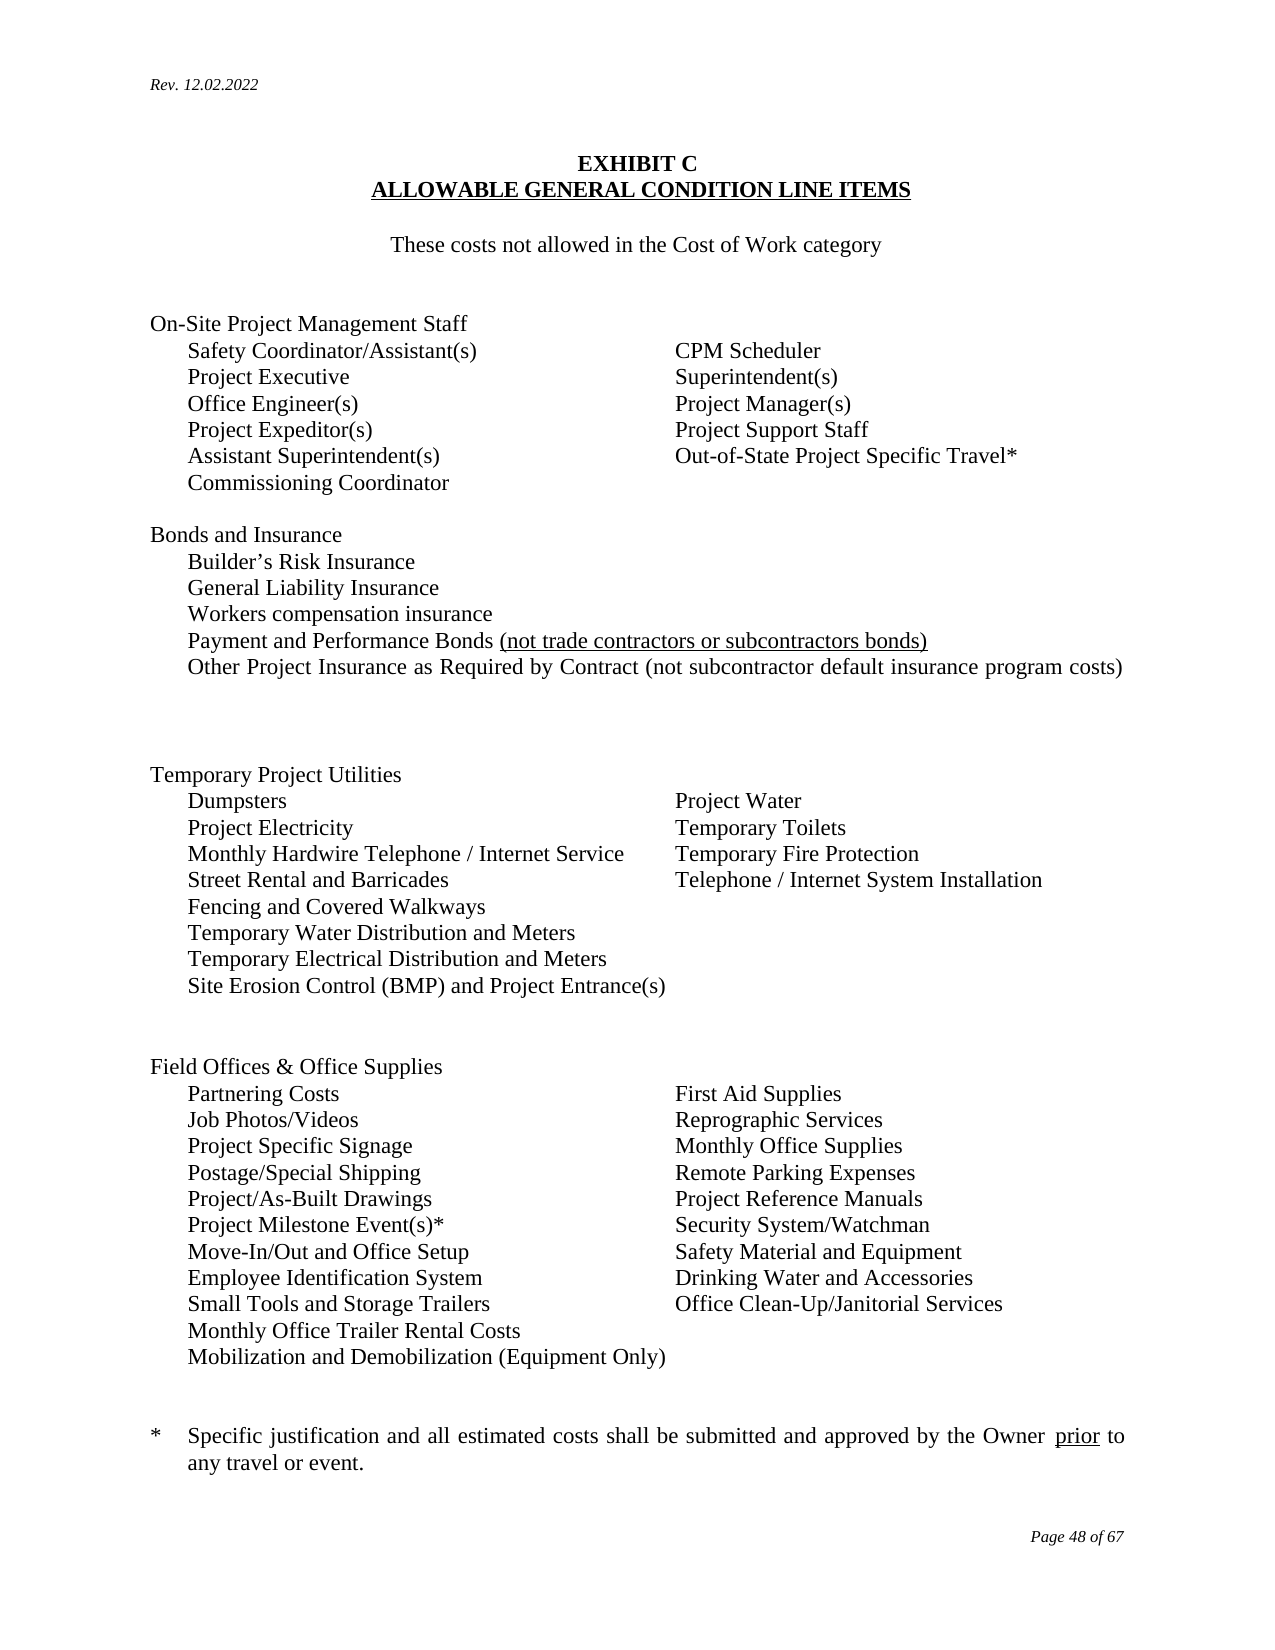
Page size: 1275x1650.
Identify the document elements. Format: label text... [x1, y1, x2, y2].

text Postage/Special Shipping Remote Parking Expenses [187, 1159, 1125, 1185]
text Project Expeditor(s) Project Support Staff [187, 416, 1125, 442]
subtitle Temporary Project Utilities [150, 761, 1125, 787]
subtitle Bonds and Insurance [150, 521, 1125, 548]
text Small Tools and Storage Trailers Office Clean-Up/Janitorial Services [187, 1290, 1125, 1317]
text Mobilization and Demobilization (Equipment Only) [187, 1343, 1125, 1369]
text Monthly Office Trailer Rental Costs [187, 1317, 1125, 1343]
text General Liability Insurance [187, 574, 1125, 600]
text Site Erosion Control (BMP) and Project Entrance(s) [187, 972, 1125, 998]
text Temporary Water Distribution and Meters [187, 919, 1125, 945]
text Office Engineer(s) Project Manager(s) [187, 389, 1125, 416]
text Safety Coordinator/Assistant(s) CPM Scheduler [187, 337, 1125, 363]
text Dumpsters Project Water [187, 787, 1125, 814]
text Payment and Performance Bonds (not trade contractors or subcontractors bonds) [187, 627, 1125, 653]
text Fencing and Covered Walkways [187, 893, 1125, 919]
text Employee Identification System Drinking Water and Accessories [187, 1264, 1125, 1290]
text Monthly Hardwire Telephone / Internet Service Temporary Fire Protection [187, 840, 1125, 866]
subtitle Field Offices & Office Supplies [150, 1053, 1125, 1079]
text Partnering Costs First Aid Supplies [187, 1079, 1125, 1106]
subtitle ALLOWABLE GENERAL CONDITION LINE ITEMS [150, 176, 1132, 203]
text Project Milestone Event(s)* Security System/Watchman [187, 1211, 1125, 1238]
text These costs not allowed in the Cost of Work category [150, 231, 1125, 258]
text Other Project Insurance as Required by Contract (not subcontractor default insurance program costs) [187, 653, 1125, 706]
text Project Executive Superintendent(s) [187, 363, 1125, 389]
text Temporary Electrical Distribution and Meters [187, 945, 1125, 972]
text EXHIBIT C [150, 150, 1125, 176]
text Builder’s Risk Insurance [187, 548, 1125, 574]
text Assistant Superintendent(s) Out-of-State Project Specific Travel* [187, 442, 1125, 469]
text Project/As-Built Drawings Project Reference Manuals [187, 1185, 1125, 1211]
text Project Specific Signage Monthly Office Supplies [187, 1132, 1125, 1159]
text Street Rental and Barricades Telephone / Internet System Installation [187, 866, 1125, 893]
text Workers compensation insurance [187, 600, 1125, 627]
text Move-In/Out and Office Setup Safety Material and Equipment [187, 1238, 1125, 1264]
text * Specific justification and all estimated costs shall be submitted and approved by the Owner prior to any travel or event. [150, 1422, 1125, 1475]
subtitle On-Site Project Management Staff [150, 311, 1125, 337]
text Job Photos/Videos Reprographic Services [187, 1106, 1125, 1132]
text Project Electricity Temporary Toilets [187, 814, 1125, 840]
text Commissioning Coordinator [187, 469, 1125, 495]
